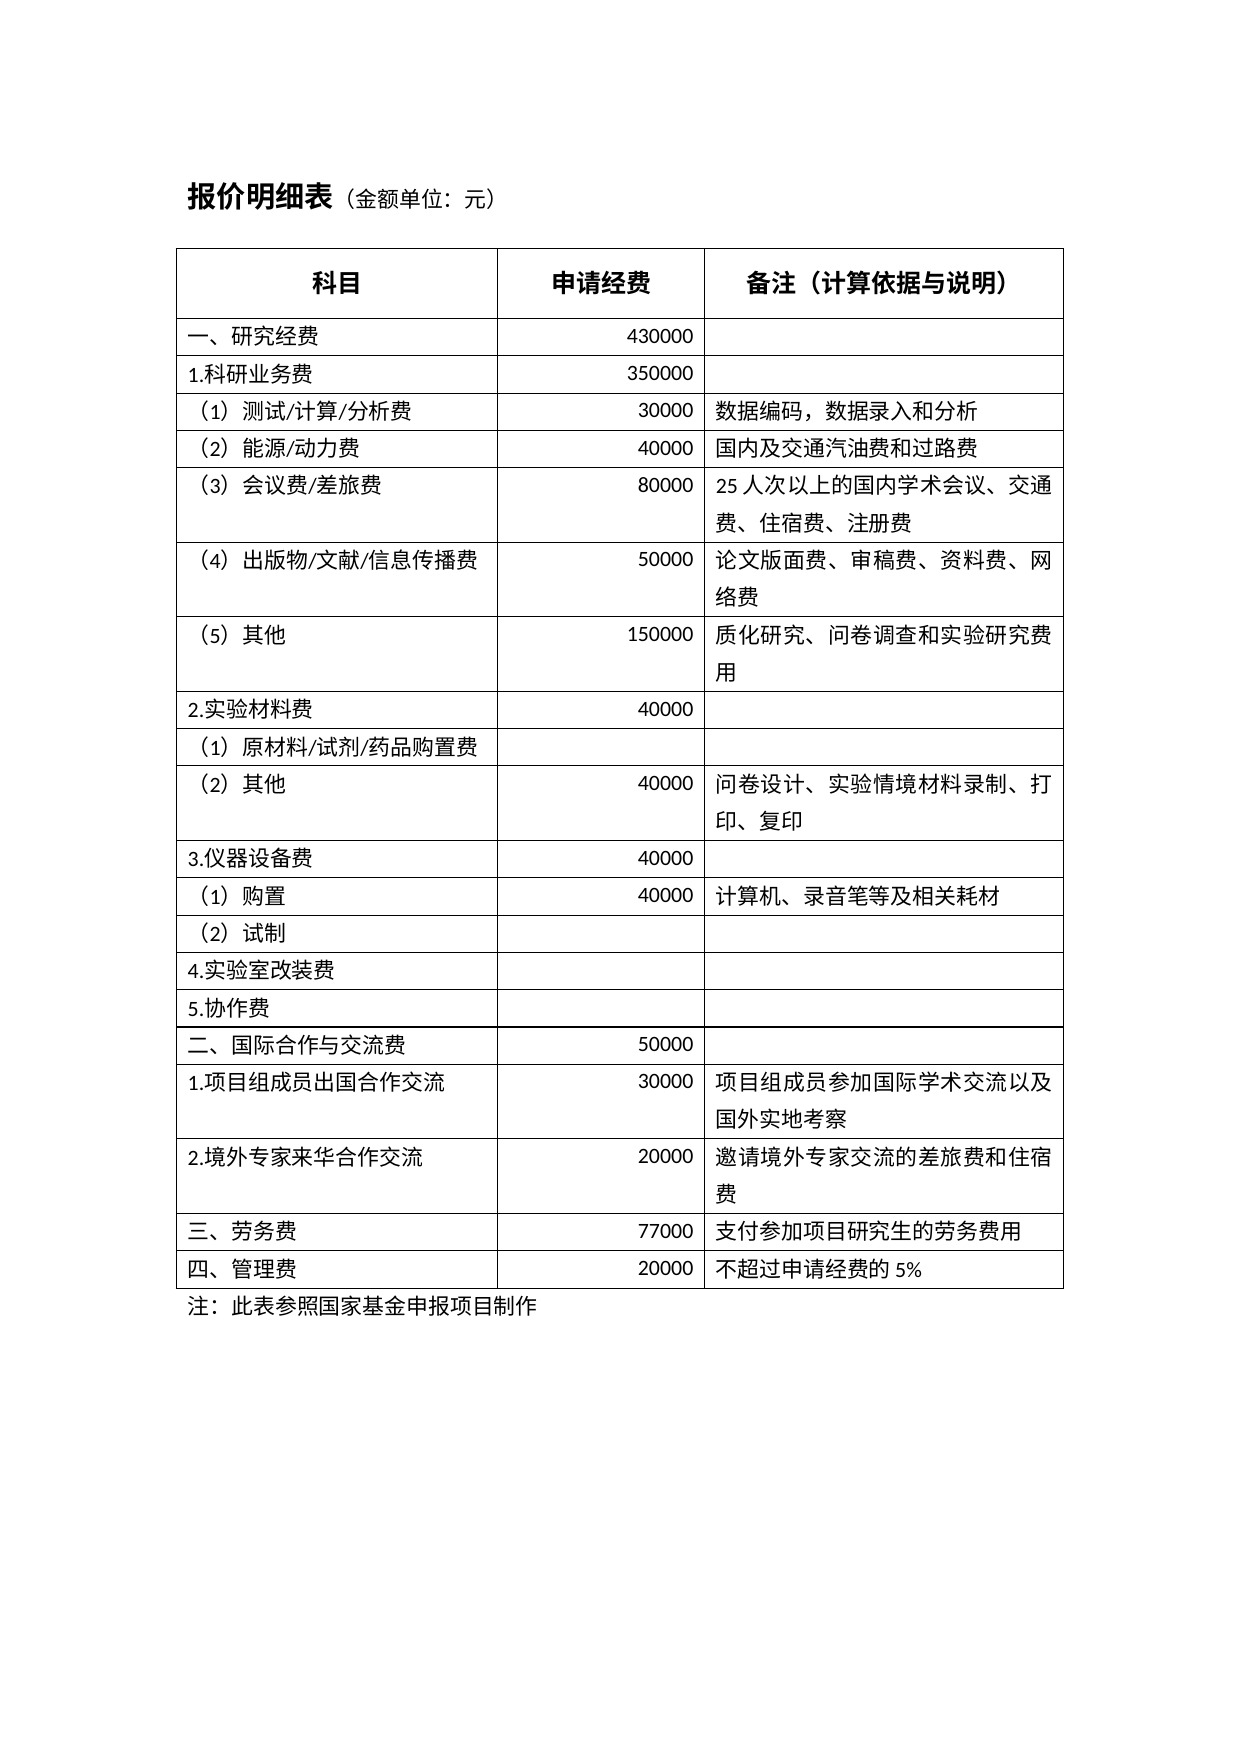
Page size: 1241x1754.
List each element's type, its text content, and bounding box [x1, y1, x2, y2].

table_cell 数据编码，数据录入和分析 [705, 394, 1063, 430]
table_cell 国内及交通汽油费和过路费 [705, 431, 1063, 467]
table_header 备注（计算依据与说明） [705, 249, 1063, 318]
table_cell [705, 356, 1063, 392]
table_cell 三、劳务费 [177, 1214, 497, 1250]
table_cell [705, 319, 1063, 355]
table_cell 质化研究、问卷调查和实验研究费用 [705, 617, 1063, 691]
table_cell 40000 [498, 431, 704, 467]
table_cell （4）出版物/文献/信息传播费 [177, 543, 497, 616]
table_cell [705, 916, 1063, 952]
table_cell 5.协作费 [177, 990, 497, 1026]
table_cell 1.科研业务费 [177, 356, 497, 392]
table_cell 30000 [498, 394, 704, 430]
table_cell （3）会议费/差旅费 [177, 468, 497, 542]
table_cell 20000 [498, 1251, 704, 1287]
table_cell 邀请境外专家交流的差旅费和住宿费 [705, 1139, 1063, 1213]
table_cell [498, 729, 704, 765]
table_cell 30000 [498, 1065, 704, 1138]
table_cell 50000 [498, 1028, 704, 1064]
table_cell 430000 [498, 319, 704, 355]
table_cell 问卷设计、实验情境材料录制、打印、复印 [705, 766, 1063, 840]
table_cell [705, 729, 1063, 765]
table_cell （2）能源/动力费 [177, 431, 497, 467]
table_cell 40000 [498, 841, 704, 877]
table_cell 20000 [498, 1139, 704, 1213]
table_cell 4.实验室改装费 [177, 953, 497, 989]
table_cell 论文版面费、审稿费、资料费、网络费 [705, 543, 1063, 616]
table_cell [498, 990, 704, 1026]
table_header 申请经费 [498, 249, 704, 318]
table_cell （5）其他 [177, 617, 497, 691]
table_cell [705, 990, 1063, 1026]
table_cell （1）原材料/试剂/药品购置费 [177, 729, 497, 765]
table_cell 25人次以上的国内学术会议、交通费、住宿费、注册费 [705, 468, 1063, 542]
table_cell [705, 953, 1063, 989]
table_cell （2）其他 [177, 766, 497, 840]
table_cell （1）购置 [177, 878, 497, 914]
table_cell 50000 [498, 543, 704, 616]
table_cell [705, 1028, 1063, 1064]
table_cell 支付参加项目研究生的劳务费用 [705, 1214, 1063, 1250]
table_cell 3.仪器设备费 [177, 841, 497, 877]
table_cell 二、国际合作与交流费 [177, 1028, 497, 1064]
table_cell [705, 841, 1063, 877]
table_header 科目 [177, 249, 497, 318]
table_cell （1）测试/计算/分析费 [177, 394, 497, 430]
table_cell 2.境外专家来华合作交流 [177, 1139, 497, 1213]
table_cell 2.实验材料费 [177, 692, 497, 728]
table_cell 40000 [498, 878, 704, 914]
table_cell 不超过申请经费的5% [705, 1251, 1063, 1287]
table_cell 40000 [498, 692, 704, 728]
table_cell [498, 953, 704, 989]
table_cell 计算机、录音笔等及相关耗材 [705, 878, 1063, 914]
table_cell （2）试制 [177, 916, 497, 952]
table_cell 项目组成员参加国际学术交流以及国外实地考察 [705, 1065, 1063, 1138]
table_cell 1.项目组成员出国合作交流 [177, 1065, 497, 1138]
table_cell 77000 [498, 1214, 704, 1250]
table_cell 40000 [498, 766, 704, 840]
text 报价明细表（金额单位：元） [187, 162, 1053, 227]
table_cell 350000 [498, 356, 704, 392]
table_cell 一、研究经费 [177, 319, 497, 355]
text 注：此表参照国家基金申报项目制作 [187, 1289, 1053, 1321]
table_cell 150000 [498, 617, 704, 691]
table_cell [705, 692, 1063, 728]
table_cell [498, 916, 704, 952]
table_cell 四、管理费 [177, 1251, 497, 1287]
table_cell 80000 [498, 468, 704, 542]
